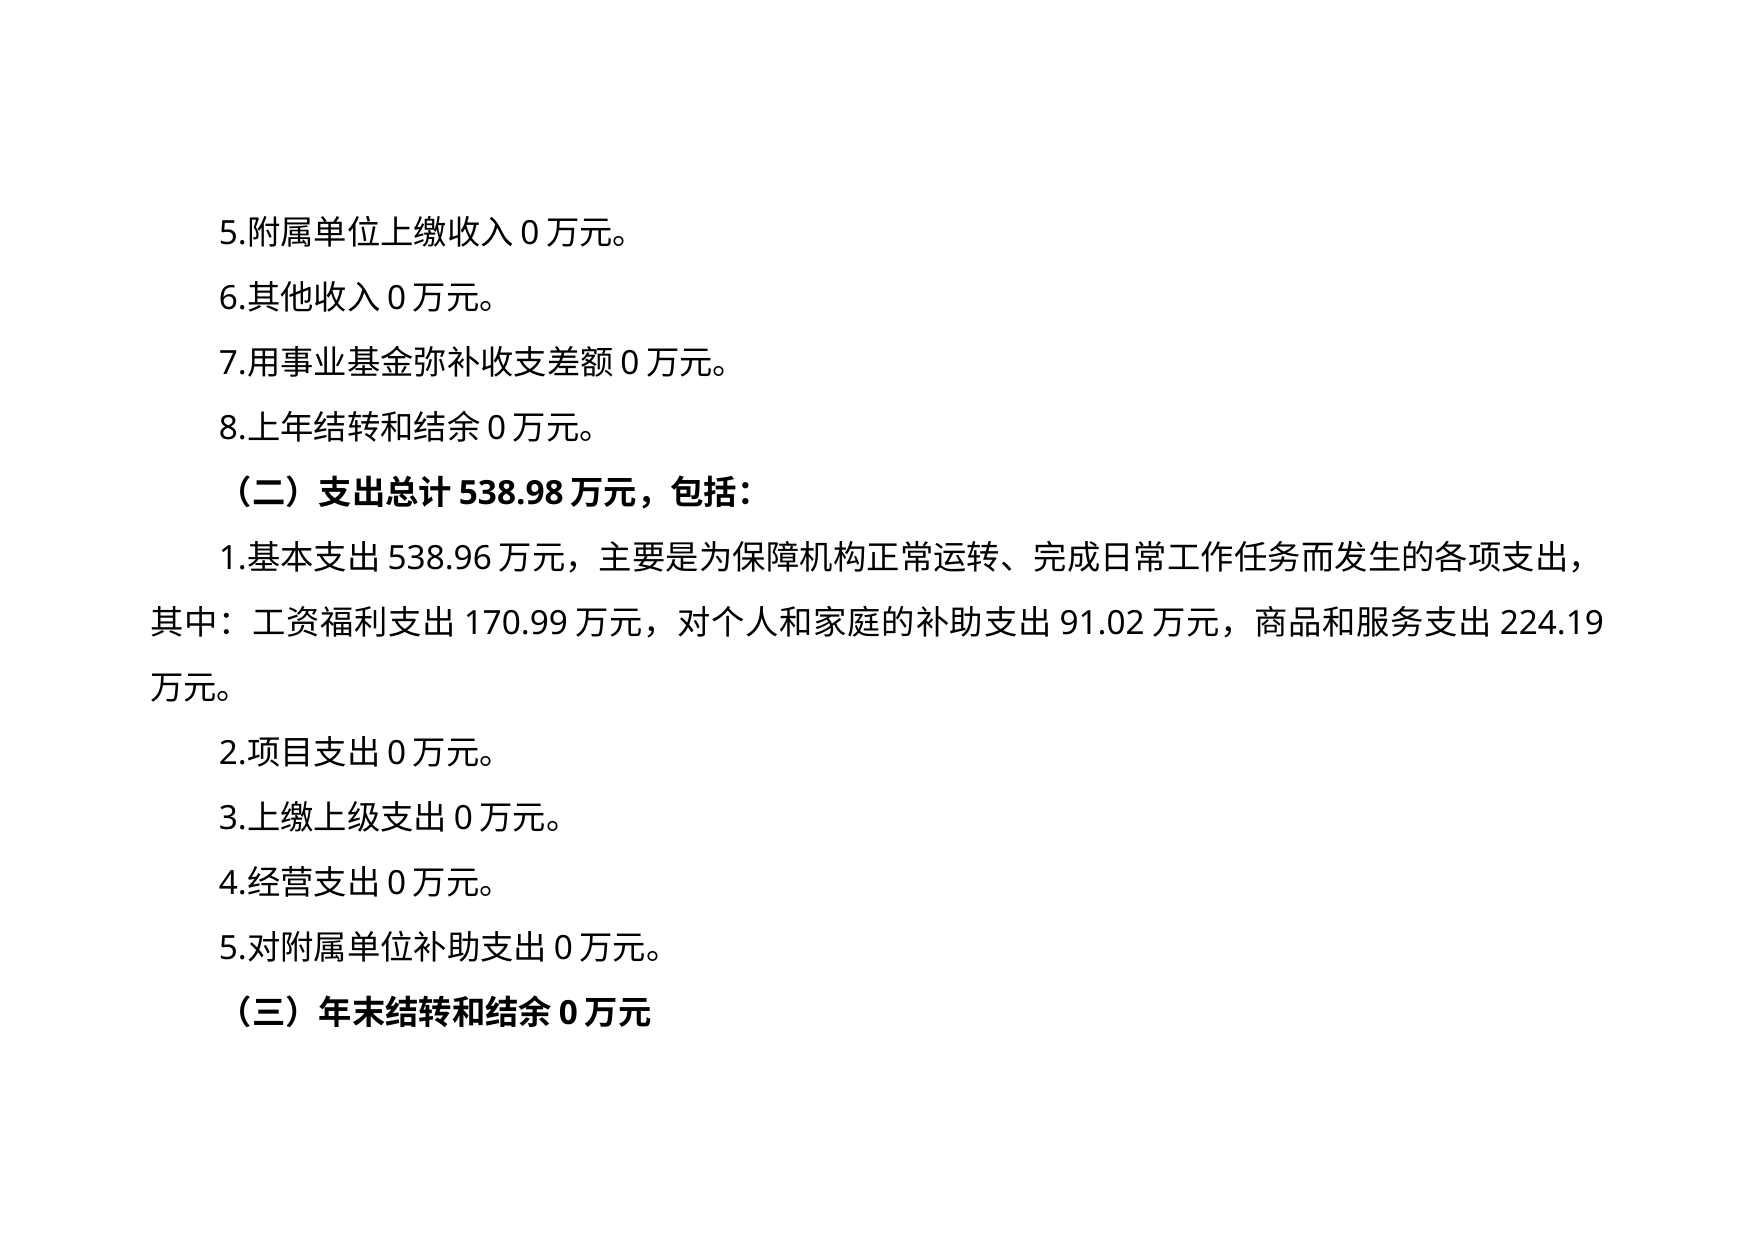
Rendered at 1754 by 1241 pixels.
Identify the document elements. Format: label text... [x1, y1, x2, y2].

text 2.项目支出0万元。 [150, 718, 1604, 783]
text 8.上年结转和结余0万元。 [150, 393, 1604, 458]
text 3.上缴上级支出0万元。 [150, 783, 1604, 848]
text （二）支出总计538.98万元，包括： [150, 458, 1604, 523]
text 7.用事业基金弥补收支差额0万元。 [150, 328, 1604, 393]
text 4.经营支出0万元。 [150, 848, 1604, 913]
text 6.其他收入0万元。 [150, 263, 1604, 328]
text 1.基本支出538.96万元，主要是为保障机构正常运转、完成日常工作任务而发生的各项支出，其中：工资福利支出170.99万元，对个人和家庭的补助支出91.02万元，商品和服务支出224.19万元。 [150, 523, 1604, 718]
text 5.对附属单位补助支出0万元。 [150, 913, 1604, 978]
text （三）年末结转和结余0万元 [150, 978, 1604, 1043]
text 5.附属单位上缴收入0万元。 [150, 198, 1604, 263]
